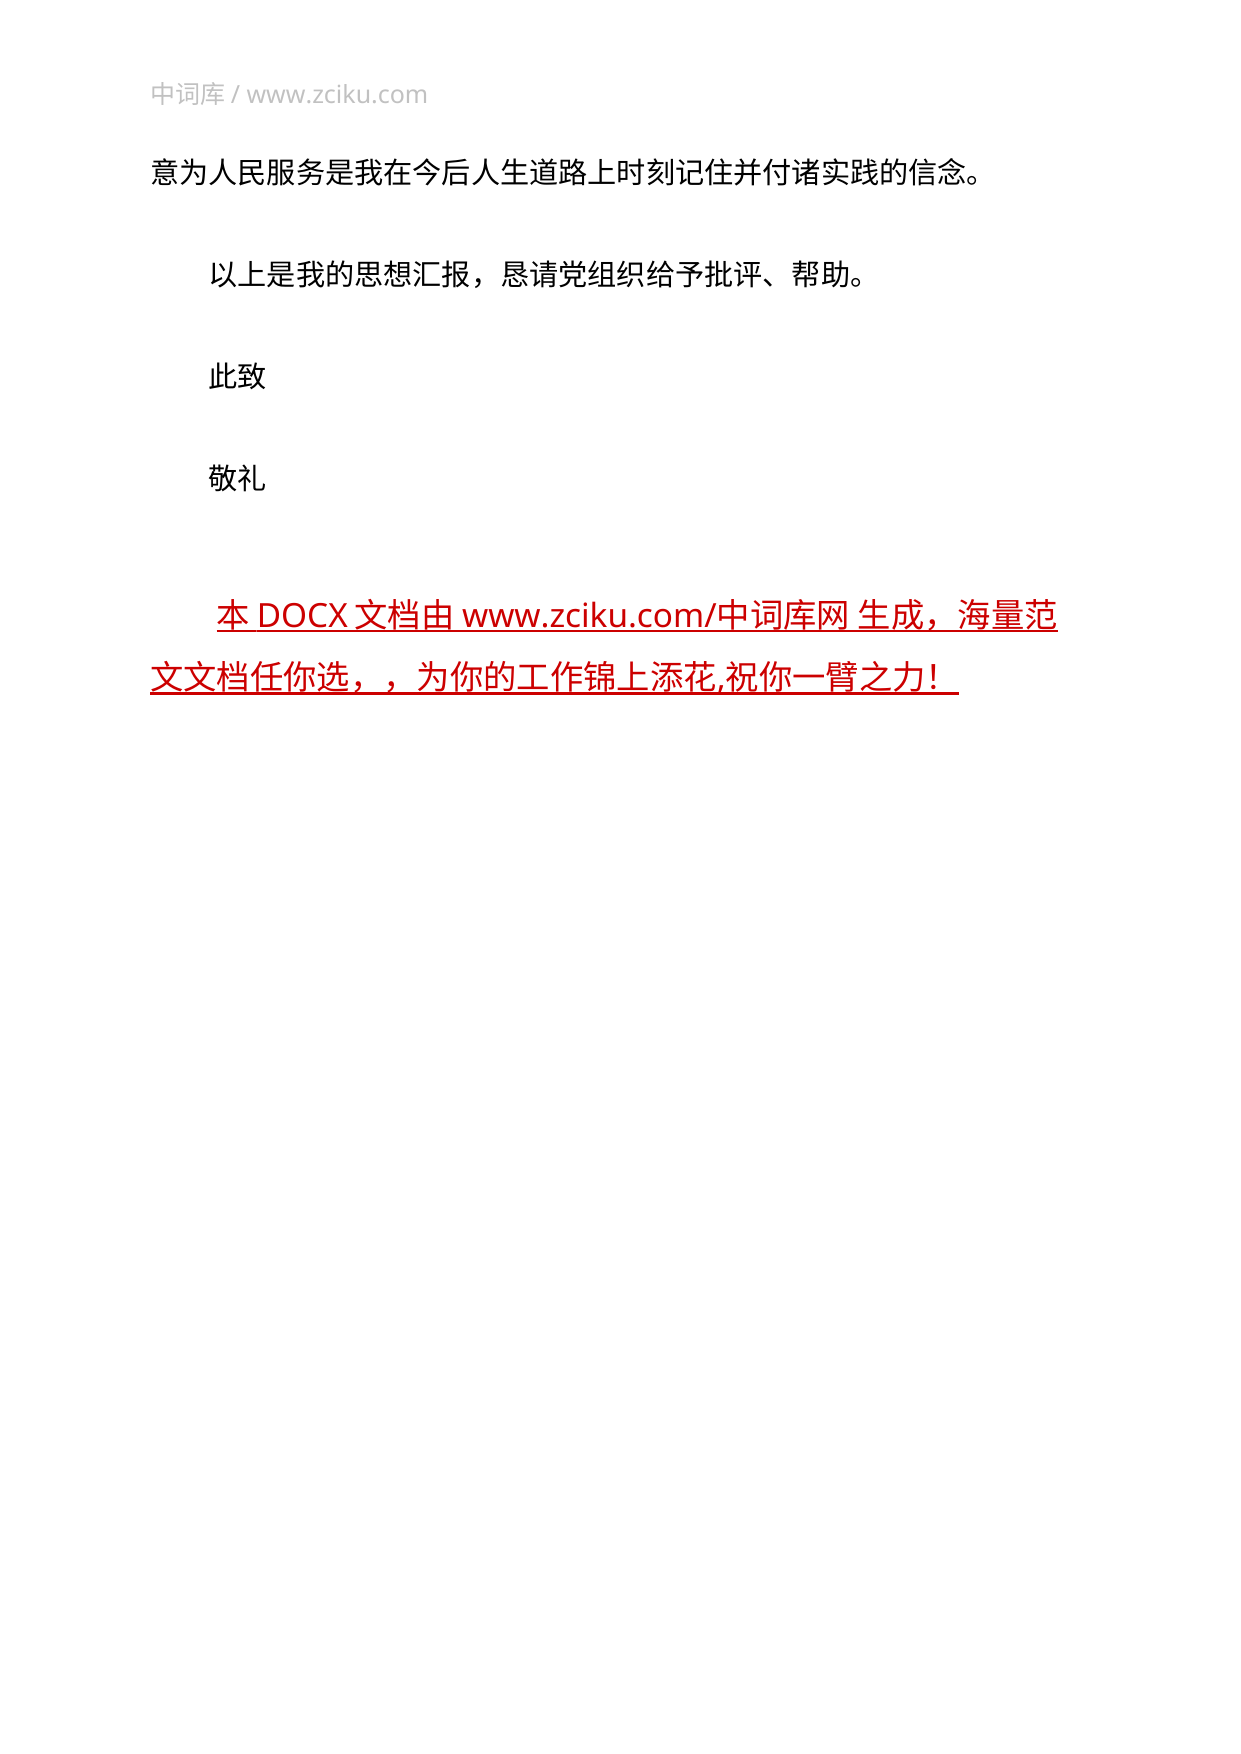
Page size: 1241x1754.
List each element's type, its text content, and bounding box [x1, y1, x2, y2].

text 以上是我的思想汇报，恳请党组织给予批评、帮助。 [150, 252, 1090, 294]
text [150, 150, 1090, 192]
text 此致 [150, 353, 1090, 396]
text 敬礼 [150, 455, 1090, 498]
text 本DOCX文档由 www.zciku.com/中词库网 生成，海量范文文档任你选，，为你的工作锦上添花,祝你一臂之力！ [150, 588, 1090, 699]
